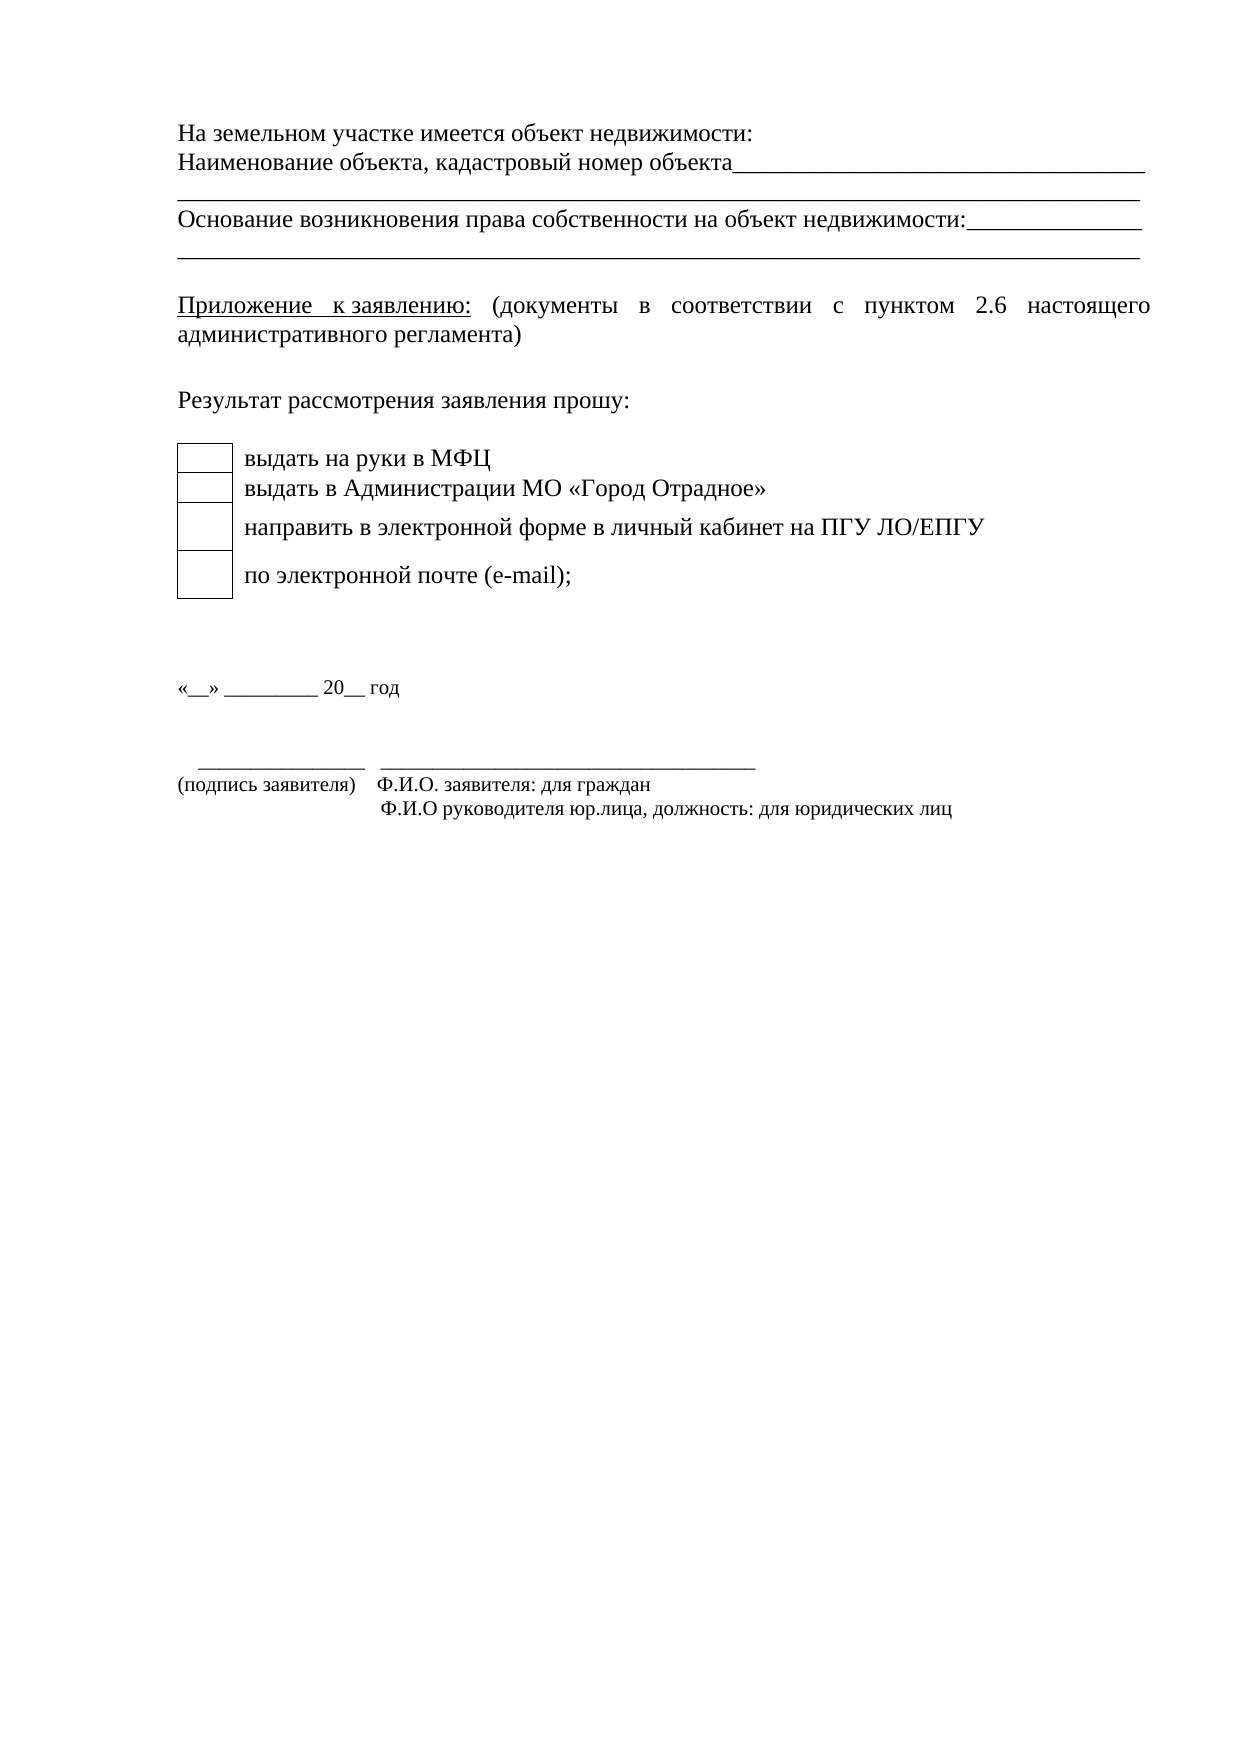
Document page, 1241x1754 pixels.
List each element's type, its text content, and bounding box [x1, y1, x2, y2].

text На земельном участке имеется объект недвижимости: [177, 118, 1152, 147]
table_cell направить в электронной форме в личный кабинет на ПГУ ЛО/ЕПГУ [233, 502, 1226, 550]
text _____________________________________________________________________________ [177, 176, 1152, 204]
text (подпись заявителя) Ф.И.О. заявителя: для граждан [177, 772, 1152, 796]
text Результат рассмотрения заявления прошу: [177, 385, 1152, 414]
table_cell [178, 473, 232, 502]
table_header выдать на руки в МФЦ [233, 443, 1226, 472]
text Наименование объекта, кадастровый номер объекта_________________________________ [177, 147, 1152, 176]
table_header [178, 444, 232, 472]
text _____________________________________________________________________________ [177, 233, 1152, 262]
table_cell [178, 551, 232, 598]
table_cell [178, 503, 232, 550]
text Ф.И.О руководителя юр.лица, должность: для юридических лиц [177, 796, 1152, 820]
table_cell по электронной почте (e-mail); [233, 550, 1226, 598]
text «__» _________ 20__ год [177, 675, 1152, 699]
text Приложение к заявлению: (документы в соответствии с пунктом 2.6 настоящего административного регламента) [177, 291, 1152, 348]
text Основание возникновения права собственности на объект недвижимости:______________ [177, 204, 1152, 233]
table_cell выдать в Администрации МО «Город Отрадное» [233, 472, 1226, 502]
text ________________ ____________________________________ [177, 747, 1152, 772]
